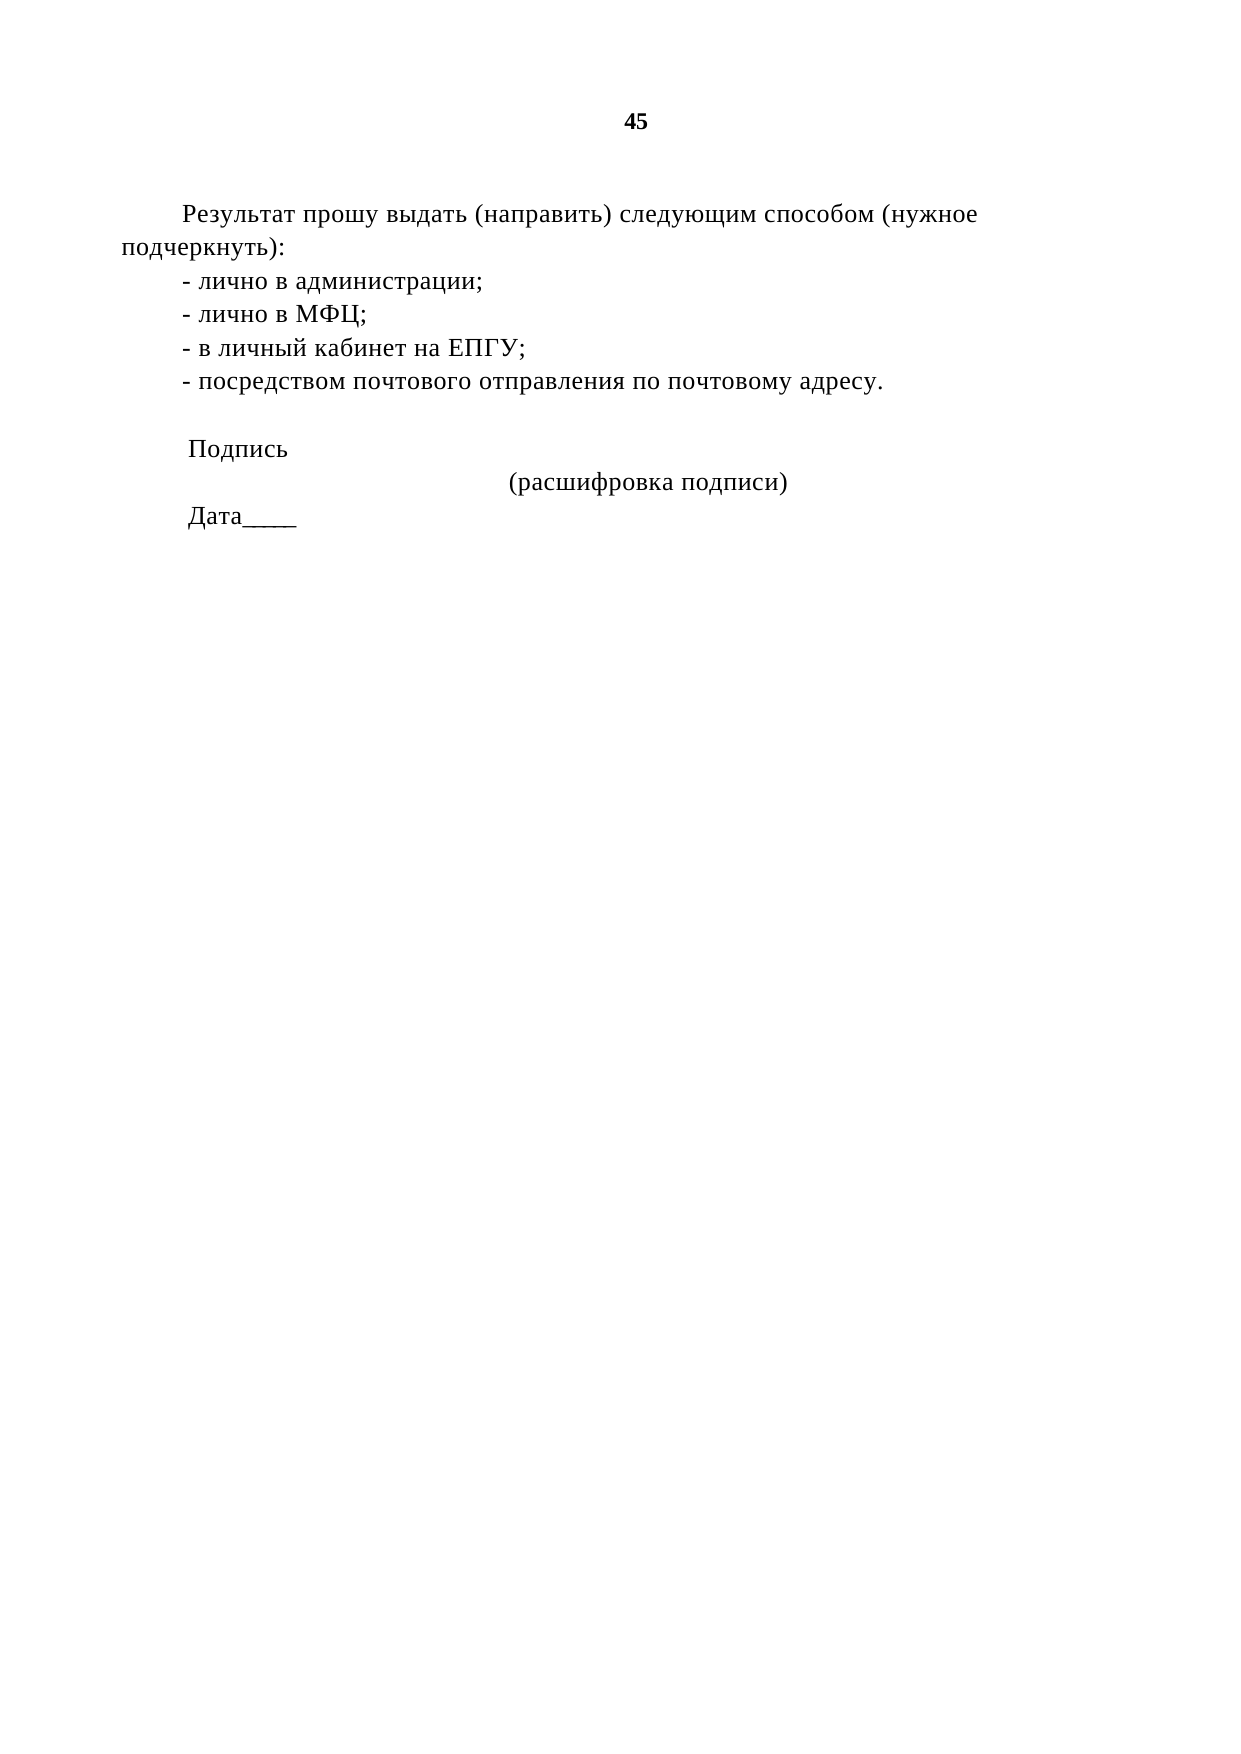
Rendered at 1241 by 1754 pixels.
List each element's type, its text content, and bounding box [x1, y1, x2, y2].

list лично в администрации; [121, 262, 1121, 296]
list в личный кабинет на ЕПГУ; [121, 329, 1121, 363]
text Результат прошу выдать (направить) следующим способом (нужное подчеркнуть): [121, 195, 1101, 262]
text (расшифровка подписи) [121, 470, 788, 496]
list посредством почтового отправления по почтовому адресу. [121, 363, 1121, 397]
list лично в МФЦ; [121, 296, 1121, 329]
text Дата [188, 471, 1150, 538]
text Подпись [188, 403, 1150, 471]
text 45 [624, 111, 648, 134]
